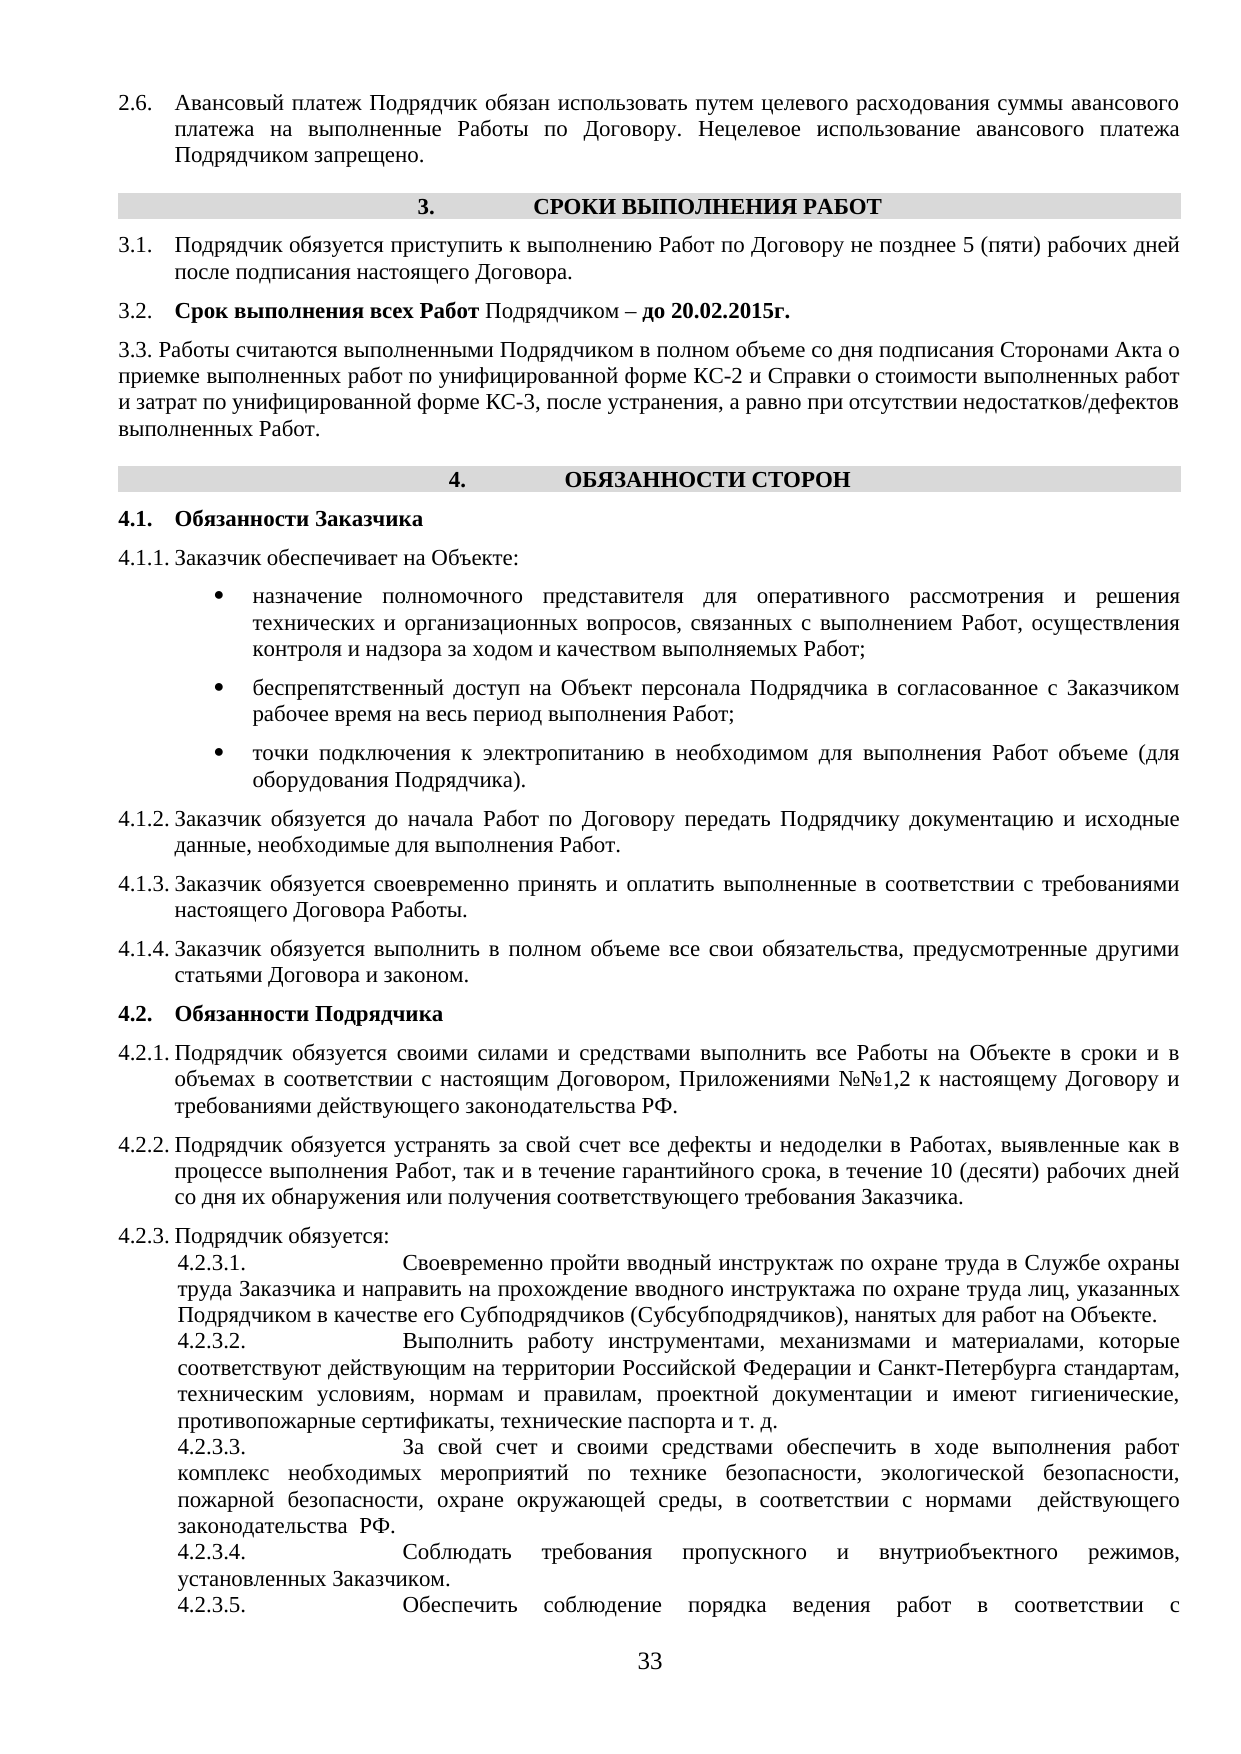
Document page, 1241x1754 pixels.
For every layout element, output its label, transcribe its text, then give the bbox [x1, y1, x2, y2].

list назначение полномочного представителя для оперативного рассмотрения и решения технических и организационных вопросов, связанных с выполнением Работ, осуществления контроля и надзора за ходом и качеством выполняемых Работ; [215, 583, 1181, 662]
list Заказчик обязуется выполнить в полном объеме все свои обязательства, предусмотренные другими статьями Договора и законом. [118, 935, 1181, 988]
list Соблюдать требования пропускного и внутриобъектного режимов, установленных Заказчиком. [177, 1538, 1181, 1591]
list Подрядчик обязуется устранять за свой счет все дефекты и недоделки в Работах, выявленные как в процессе выполнения Работ, так и в течение гарантийного срока, в течение 10 (десяти) рабочих дней со дня их обнаружения или получения соответствующего требования Заказчика. [118, 1131, 1181, 1210]
list Подрядчик обязуется своими силами и средствами выполнить все Работы на Объекте в сроки и в объемах в соответствии с настоящим Договором, Приложениями №№1,2 к настоящему Договору и требованиями действующего законодательства РФ. [118, 1039, 1181, 1118]
list Авансовый платеж Подрядчик обязан использовать путем целевого расходования суммы авансового платежа на выполненные Работы по Договору. Нецелевое использование авансового платежа Подрядчиком запрещено. [118, 89, 1181, 168]
list Подрядчик обязуется приступить к выполнению Работ по Договору не позднее 5 (пяти) рабочих дней после подписания настоящего Договора. [118, 232, 1181, 284]
list Заказчик обязуется до начала Работ по Договору передать Подрядчику документацию и исходные данные, необходимые для выполнения Работ. [118, 804, 1181, 857]
list точки подключения к электропитанию в необходимом для выполнения Работ объеме (для оборудования Подрядчика). [215, 739, 1181, 792]
list СРОКИ ВЫПОЛНЕНИЯ РАБОТ [118, 193, 1181, 219]
list Обязанности Подрядчика [118, 1000, 1181, 1027]
list Выполнить работу инструментами, механизмами и материалами, которые соответствуют действующим на территории Российской Федерации и Санкт-Петербурга стандартам, техническим условиям, нормам и правилам, проектной документации и имеют гигиенические, противопожарные сертификаты, технические паспорта и т. д. [177, 1328, 1181, 1433]
list Срок выполнения всех Работ Подрядчиком – до 20.02.2015г. [118, 297, 1181, 323]
list За свой счет и своими средствами обеспечить в ходе выполнения работ комплекс необходимых мероприятий по технике безопасности, экологической безопасности, пожарной безопасности, охране окружающей среды, в соответствии с нормами действующего законодательства РФ. [177, 1433, 1181, 1538]
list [177, 1591, 1181, 1617]
list Подрядчик обязуется: [118, 1222, 1181, 1248]
list Своевременно пройти вводный инструктаж по охране труда в Службе охраны труда Заказчика и направить на прохождение вводного инструктажа по охране труда лиц, указанных Подрядчиком в качестве его Субподрядчиков (Субсубподрядчиков), нанятых для работ на Объекте. [177, 1248, 1181, 1328]
list ОБЯЗАННОСТИ СТОРОН [118, 466, 1181, 492]
list Заказчик обеспечивает на Объекте: [118, 544, 1181, 570]
text 3.3. Работы считаются выполненными Подрядчиком в полном объеме со дня подписания Сторонами Акта о приемке выполненных работ по унифицированной форме КС-2 и Справки о стоимости выполненных работ и затрат по унифицированной форме КС-3, после устранения, а равно при отсутствии недостатков/дефектов выполненных Работ. [118, 336, 1181, 441]
list Заказчик обязуется своевременно принять и оплатить выполненные в соответствии с требованиями настоящего Договора Работы. [118, 870, 1181, 922]
list беспрепятственный доступ на Объект персонала Подрядчика в согласованное с Заказчиком рабочее время на весь период выполнения Работ; [215, 674, 1181, 727]
list Обязанности Заказчика [118, 505, 1181, 531]
